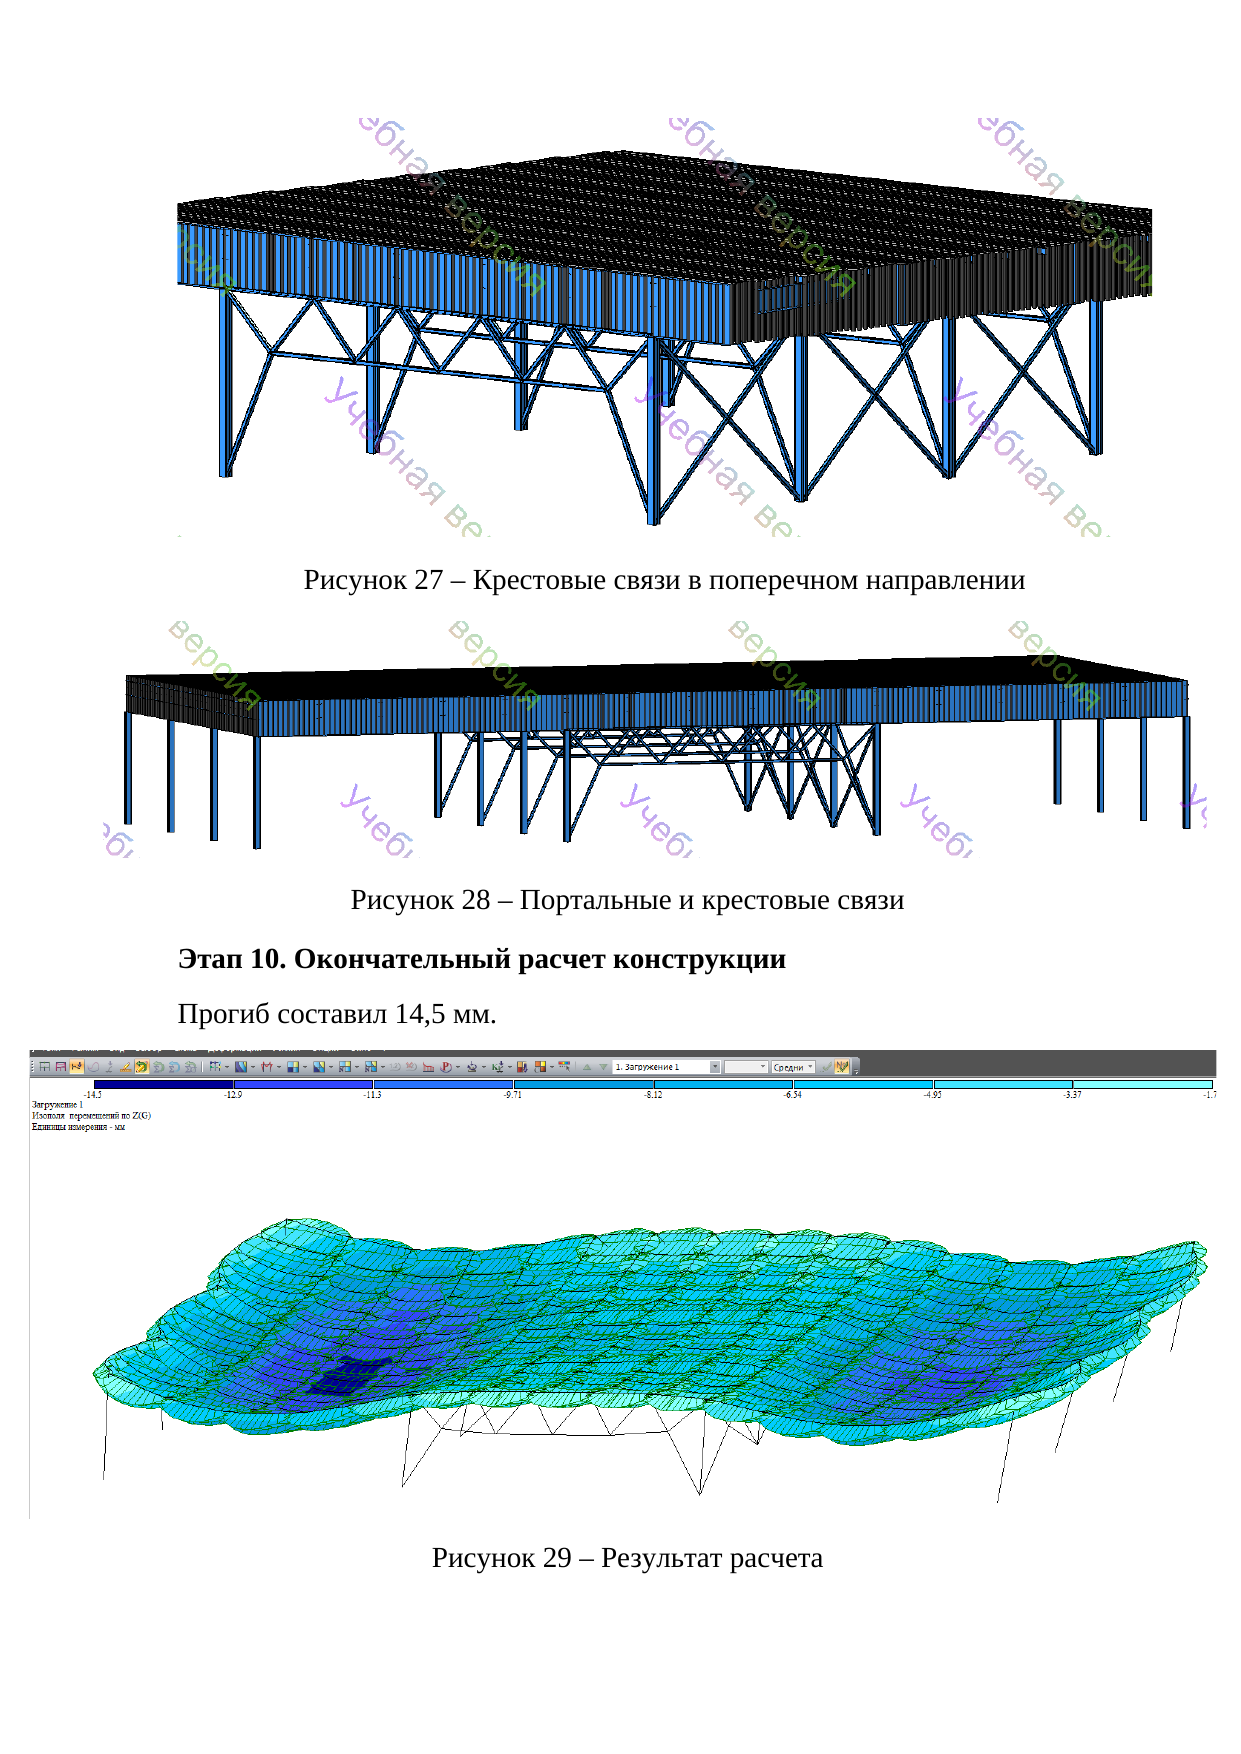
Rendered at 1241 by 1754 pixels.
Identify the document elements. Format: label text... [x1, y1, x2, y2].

text Рисунок 29 – Результат расчета [103, 1540, 1152, 1573]
picture [177, 118, 1153, 537]
text Прогиб составил 14,5 мм. [177, 996, 1152, 1029]
text Рисунок 27 – Крестовые связи в поперечном направлении [177, 562, 1152, 595]
picture [29, 1050, 1217, 1519]
picture [103, 621, 1207, 858]
text Рисунок 28 – Портальные и крестовые связи [103, 882, 1152, 916]
text Этап 10. Окончательный расчет конструкции [177, 942, 1152, 975]
